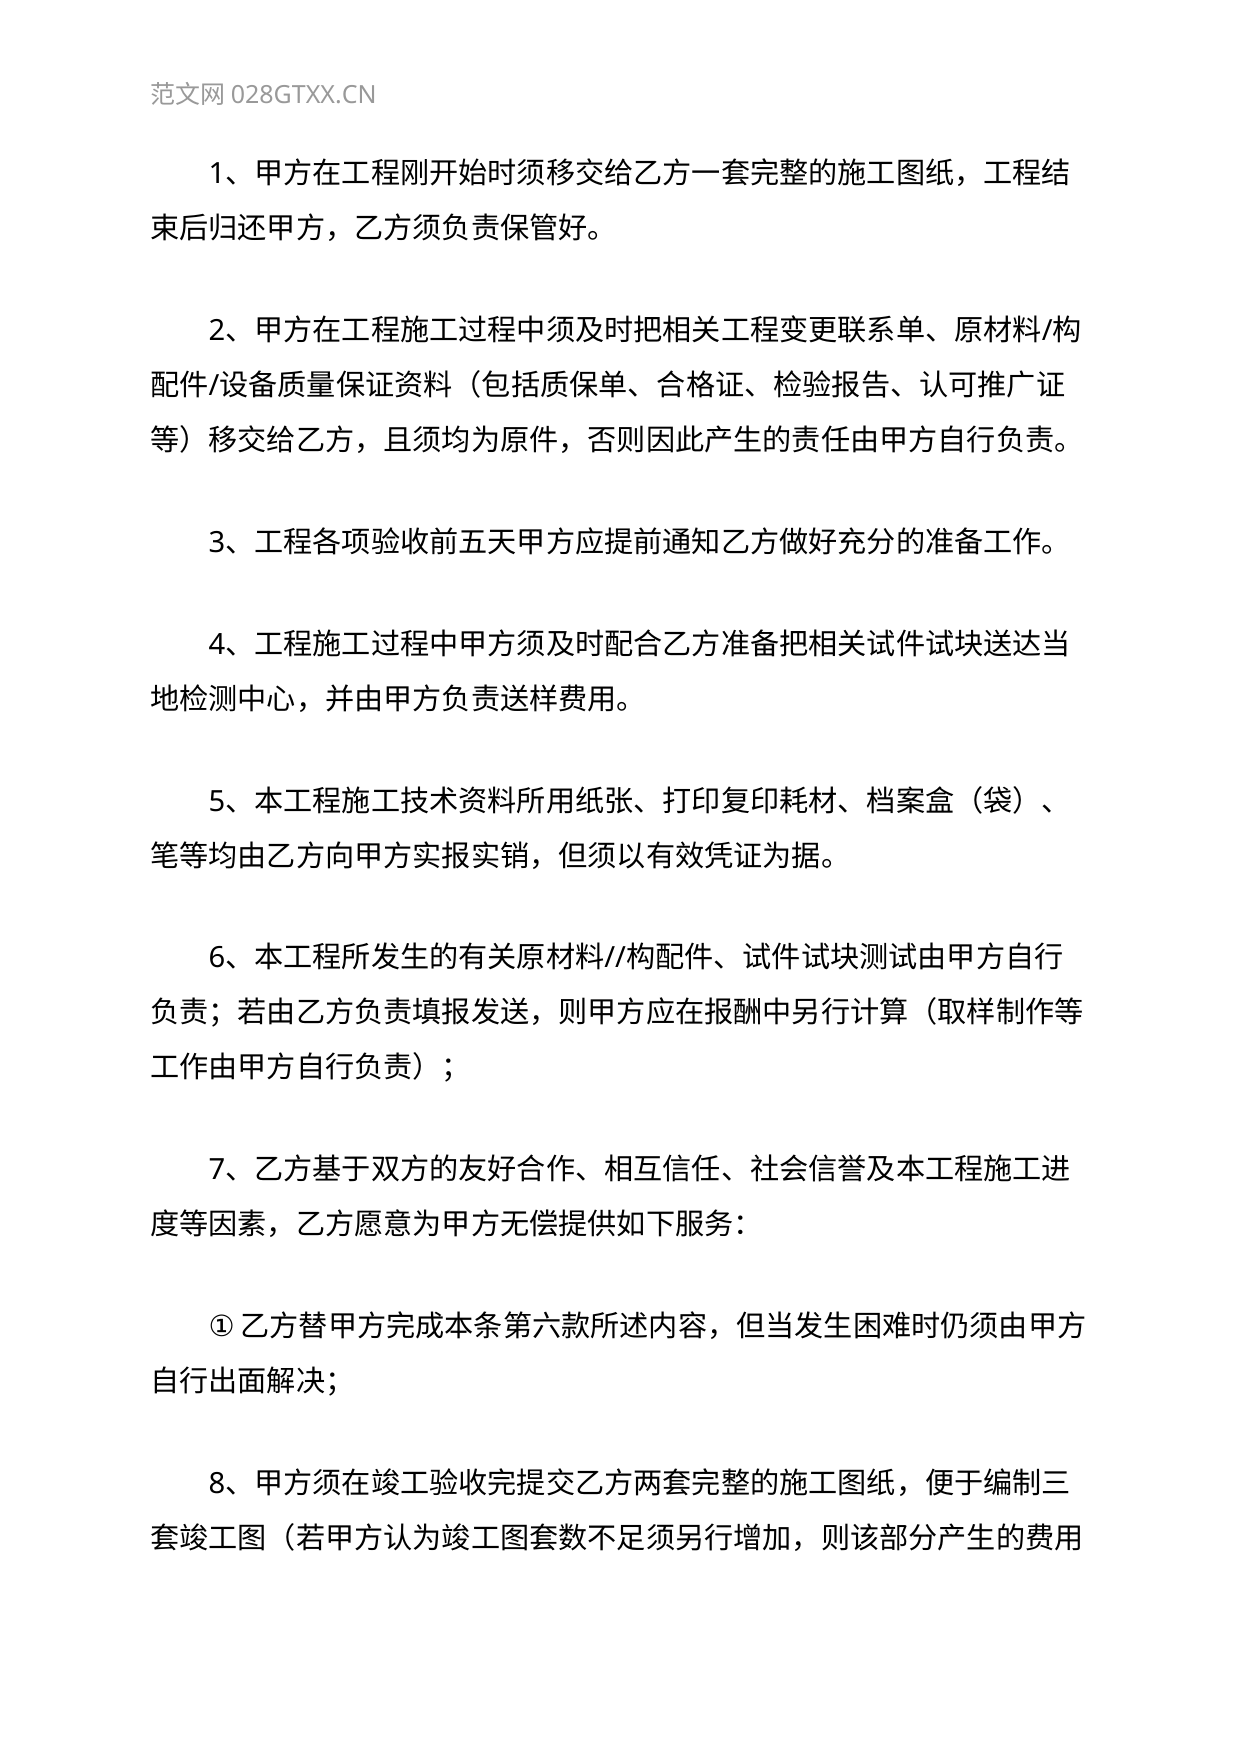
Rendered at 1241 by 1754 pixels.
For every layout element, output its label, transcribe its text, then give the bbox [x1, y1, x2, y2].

text 7、乙方基于双方的友好合作、相互信任、社会信誉及本工程施工进度等因素，乙方愿意为甲方无偿提供如下服务： [150, 1146, 1090, 1243]
text 6、本工程所发生的有关原材料//构配件、试件试块测试由甲方自行负责；若由乙方负责填报发送，则甲方应在报酬中另行计算（取样制作等工作由甲方自行负责）； [150, 934, 1090, 1086]
text 1、甲方在工程刚开始时须移交给乙方一套完整的施工图纸，工程结束后归还甲方，乙方须负责保管好。 [150, 150, 1090, 247]
text 4、工程施工过程中甲方须及时配合乙方准备把相关试件试块送达当地检测中心，并由甲方负责送样费用。 [150, 621, 1090, 718]
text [150, 1459, 1090, 1557]
text ①乙方替甲方完成本条第六款所述内容，但当发生困难时仍须由甲方自行出面解决； [150, 1302, 1090, 1400]
text 2、甲方在工程施工过程中须及时把相关工程变更联系单、原材料/构配件/设备质量保证资料（包括质保单、合格证、检验报告、认可推广证等）移交给乙方，且须均为原件，否则因此产生的责任由甲方自行负责。 [150, 307, 1090, 459]
text 5、本工程施工技术资料所用纸张、打印复印耗材、档案盒（袋）、笔等均由乙方向甲方实报实销，但须以有效凭证为据。 [150, 777, 1090, 874]
text 3、工程各项验收前五天甲方应提前通知乙方做好充分的准备工作。 [150, 518, 1090, 561]
